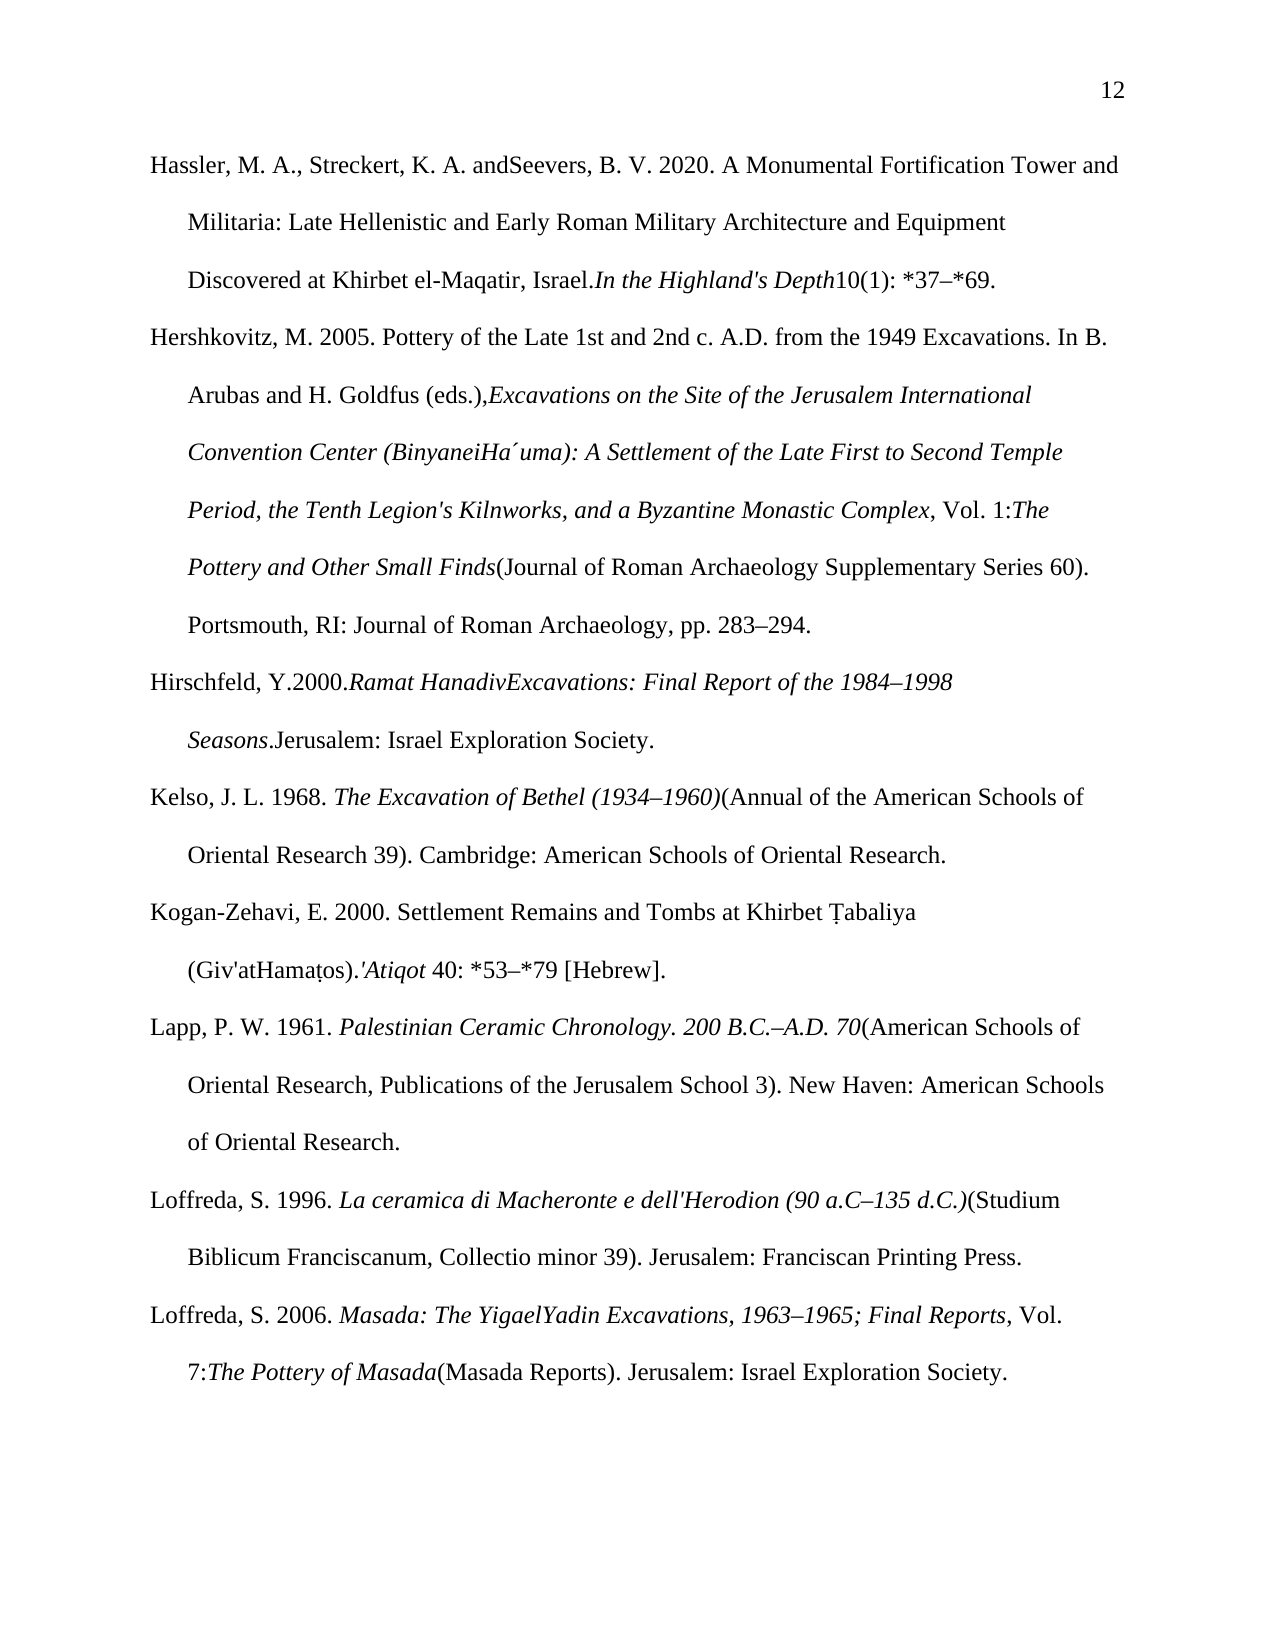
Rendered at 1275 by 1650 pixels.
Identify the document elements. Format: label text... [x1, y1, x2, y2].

text Hirschfeld, Y.2000.Ramat HanadivExcavations: Final Report of the 1984–1998 Seasons.Jerusalem: Israel Exploration Society. [150, 667, 1125, 754]
text Loffreda, S. 1996. La ceramica di Macheronte e dell'Herodion (90 a.C–135 d.C.)(Studium Biblicum Franciscanum, Collectio minor 39). Jerusalem: Franciscan Printing Press. [150, 1185, 1125, 1271]
text Lapp, P. W. 1961. Palestinian Ceramic Chronology. 200 B.C.–A.D. 70(American Schools of Oriental Research, Publications of the Jerusalem School 3). New Haven: American Schools of Oriental Research. [150, 1012, 1125, 1156]
text Kelso, J. L. 1968. The Excavation of Bethel (1934–1960)(Annual of the American Schools of Oriental Research 39). Cambridge: American Schools of Oriental Research. [150, 782, 1125, 869]
text Hassler, M. A., Streckert, K. A. andSeevers, B. V. 2020. A Monumental Fortification Tower and Militaria: Late Hellenistic and Early Roman Military Architecture and Equipment Discovered at Khirbet el-Maqatir, Israel.In the Highland's Depth10(1): *37–*69. [150, 150, 1125, 294]
text Kogan-Zehavi, E. 2000. Settlement Remains and Tombs at Khirbet Ṭabaliya (Giv'atHamaṭos).'Atiqot 40: *53–*79 [Hebrew]. [150, 897, 1125, 984]
text Loffreda, S. 2006. Masada: The YigaelYadin Excavations, 1963–1965; Final Reports, Vol. 7:The Pottery of Masada(Masada Reports). Jerusalem: Israel Exploration Society. [150, 1300, 1125, 1386]
text Hershkovitz, M. 2005. Pottery of the Late 1st and 2nd c. A.D. from the 1949 Excavations. In B. Arubas and H. Goldfus (eds.),Excavations on the Site of the Jerusalem International Convention Center (BinyaneiHa´uma): A Settlement of the Late First to Second Temple Period, the Tenth Legion's Kilnworks, and a Byzantine Monastic Complex, Vol. 1:The Pottery and Other Small Finds(Journal of Roman Archaeology Supplementary Series 60). Portsmouth, RI: Journal of Roman Archaeology, pp. 283–294. [150, 322, 1125, 639]
